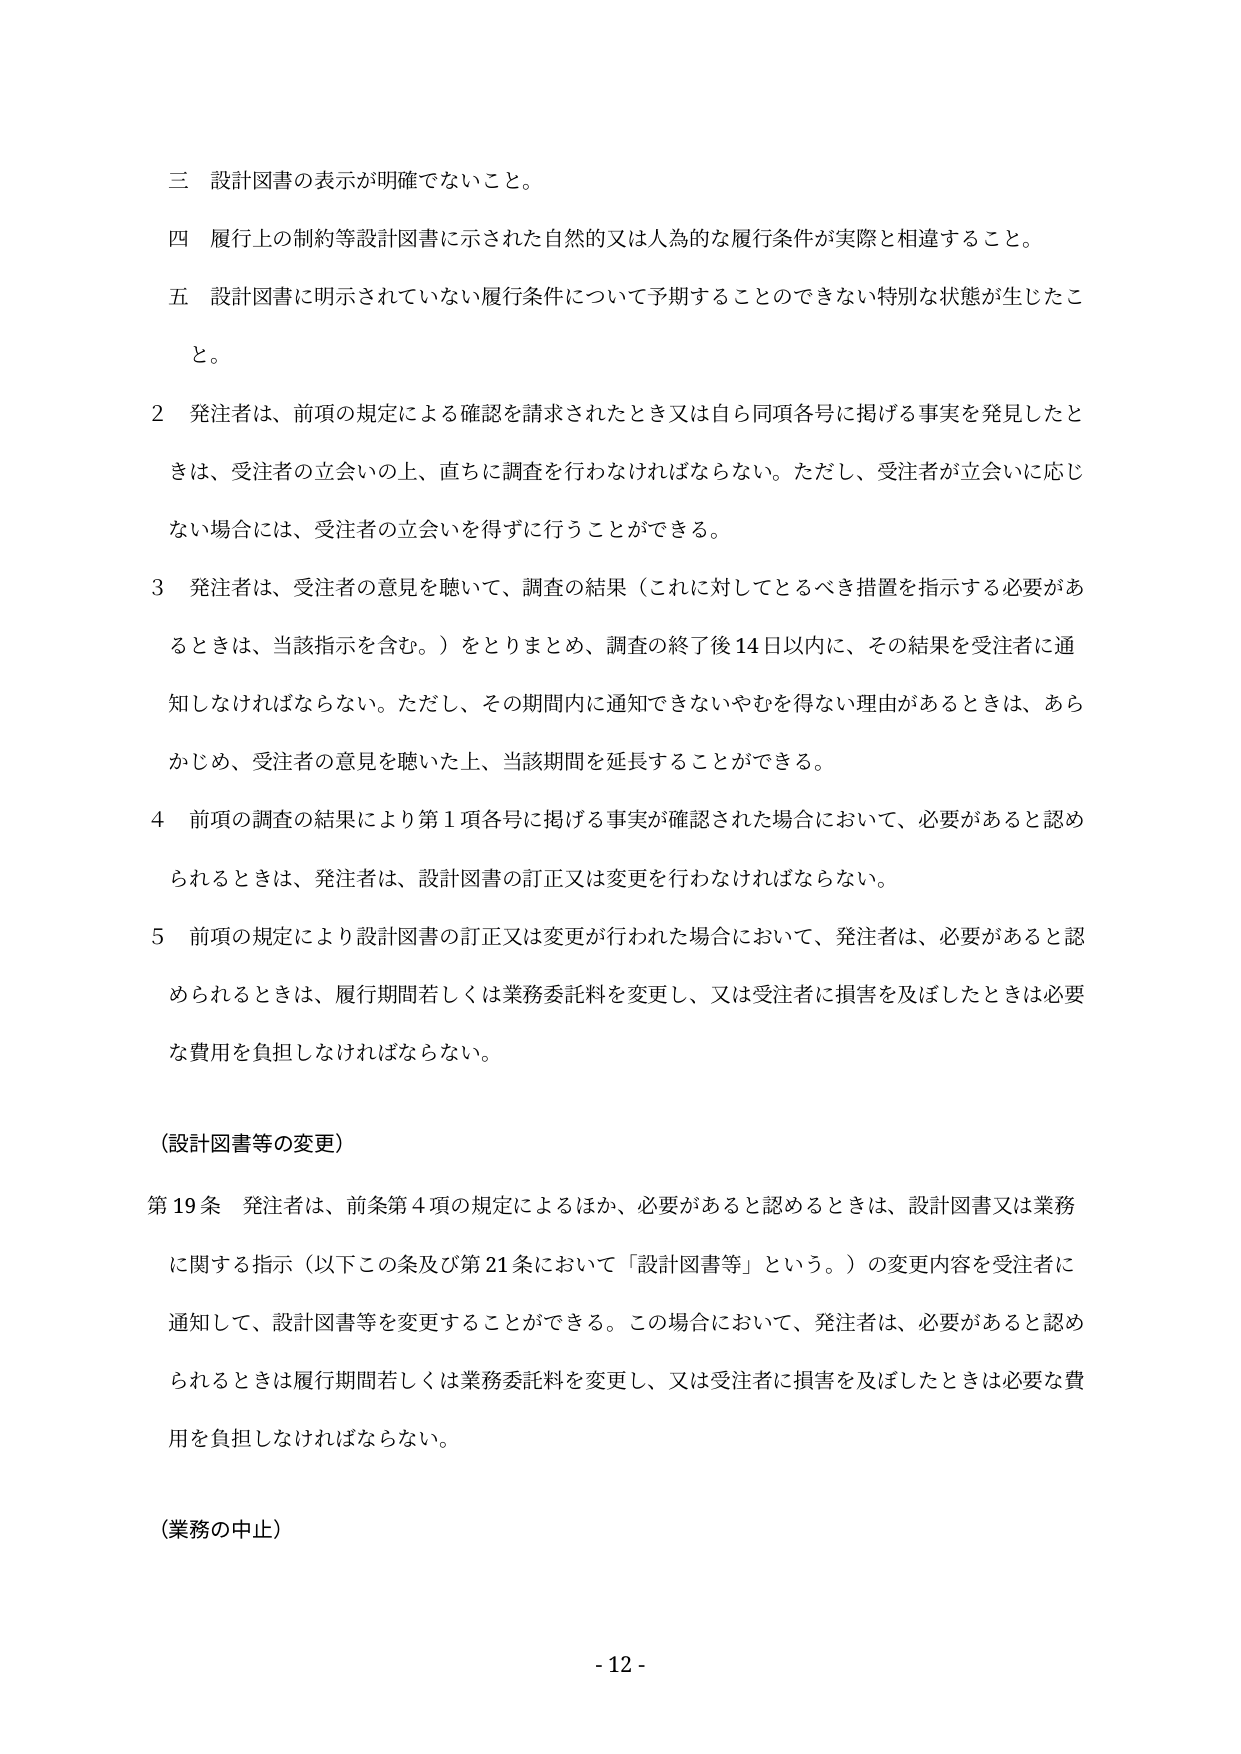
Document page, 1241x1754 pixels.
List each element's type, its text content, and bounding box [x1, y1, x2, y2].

text ２ 発注者は、前項の規定による確認を請求されたとき又は自ら同項各号に掲げる事実を発見したときは、受注者の立会いの上、直ちに調査を行わなければならない。ただし、受注者が立会いに応じない場合には、受注者の立会いを得ずに行うことができる。 [148, 383, 1092, 557]
text （設計図書等の変更） [148, 1114, 1092, 1172]
text ４ 前項の調査の結果により第１項各号に掲げる事実が確認された場合において、必要があると認められるときは、発注者は、設計図書の訂正又は変更を行わなければならない。 [148, 790, 1092, 906]
text 三 設計図書の表示が明確でないこと。 [168, 150, 1092, 208]
text 五 設計図書に明示されていない履行条件について予期することのできない特別な状態が生じたこと。 [168, 267, 1092, 383]
text 第19条 発注者は、前条第４項の規定によるほか、必要があると認めるときは、設計図書又は業務に関する指示（以下この条及び第21条において「設計図書等」という。）の変更内容を受注者に通知して、設計図書等を変更することができる。この場合において、発注者は、必要があると認められるときは履行期間若しくは業務委託料を変更し、又は受注者に損害を及ぼしたときは必要な費用を負担しなければならない。 [148, 1176, 1092, 1467]
text （業務の中止） [148, 1500, 1092, 1558]
text 四 履行上の制約等設計図書に示された自然的又は人為的な履行条件が実際と相違すること。 [168, 208, 1092, 267]
text ３ 発注者は、受注者の意見を聴いて、調査の結果（これに対してとるべき措置を指示する必要があるときは、当該指示を含む。）をとりまとめ、調査の終了後14日以内に、その結果を受注者に通知しなければならない。ただし、その期間内に通知できないやむを得ない理由があるときは、あらかじめ、受注者の意見を聴いた上、当該期間を延長することができる。 [148, 557, 1092, 790]
text ５ 前項の規定により設計図書の訂正又は変更が行われた場合において、発注者は、必要があると認められるときは、履行期間若しくは業務委託料を変更し、又は受注者に損害を及ぼしたときは必要な費用を負担しなければならない。 [148, 906, 1092, 1080]
